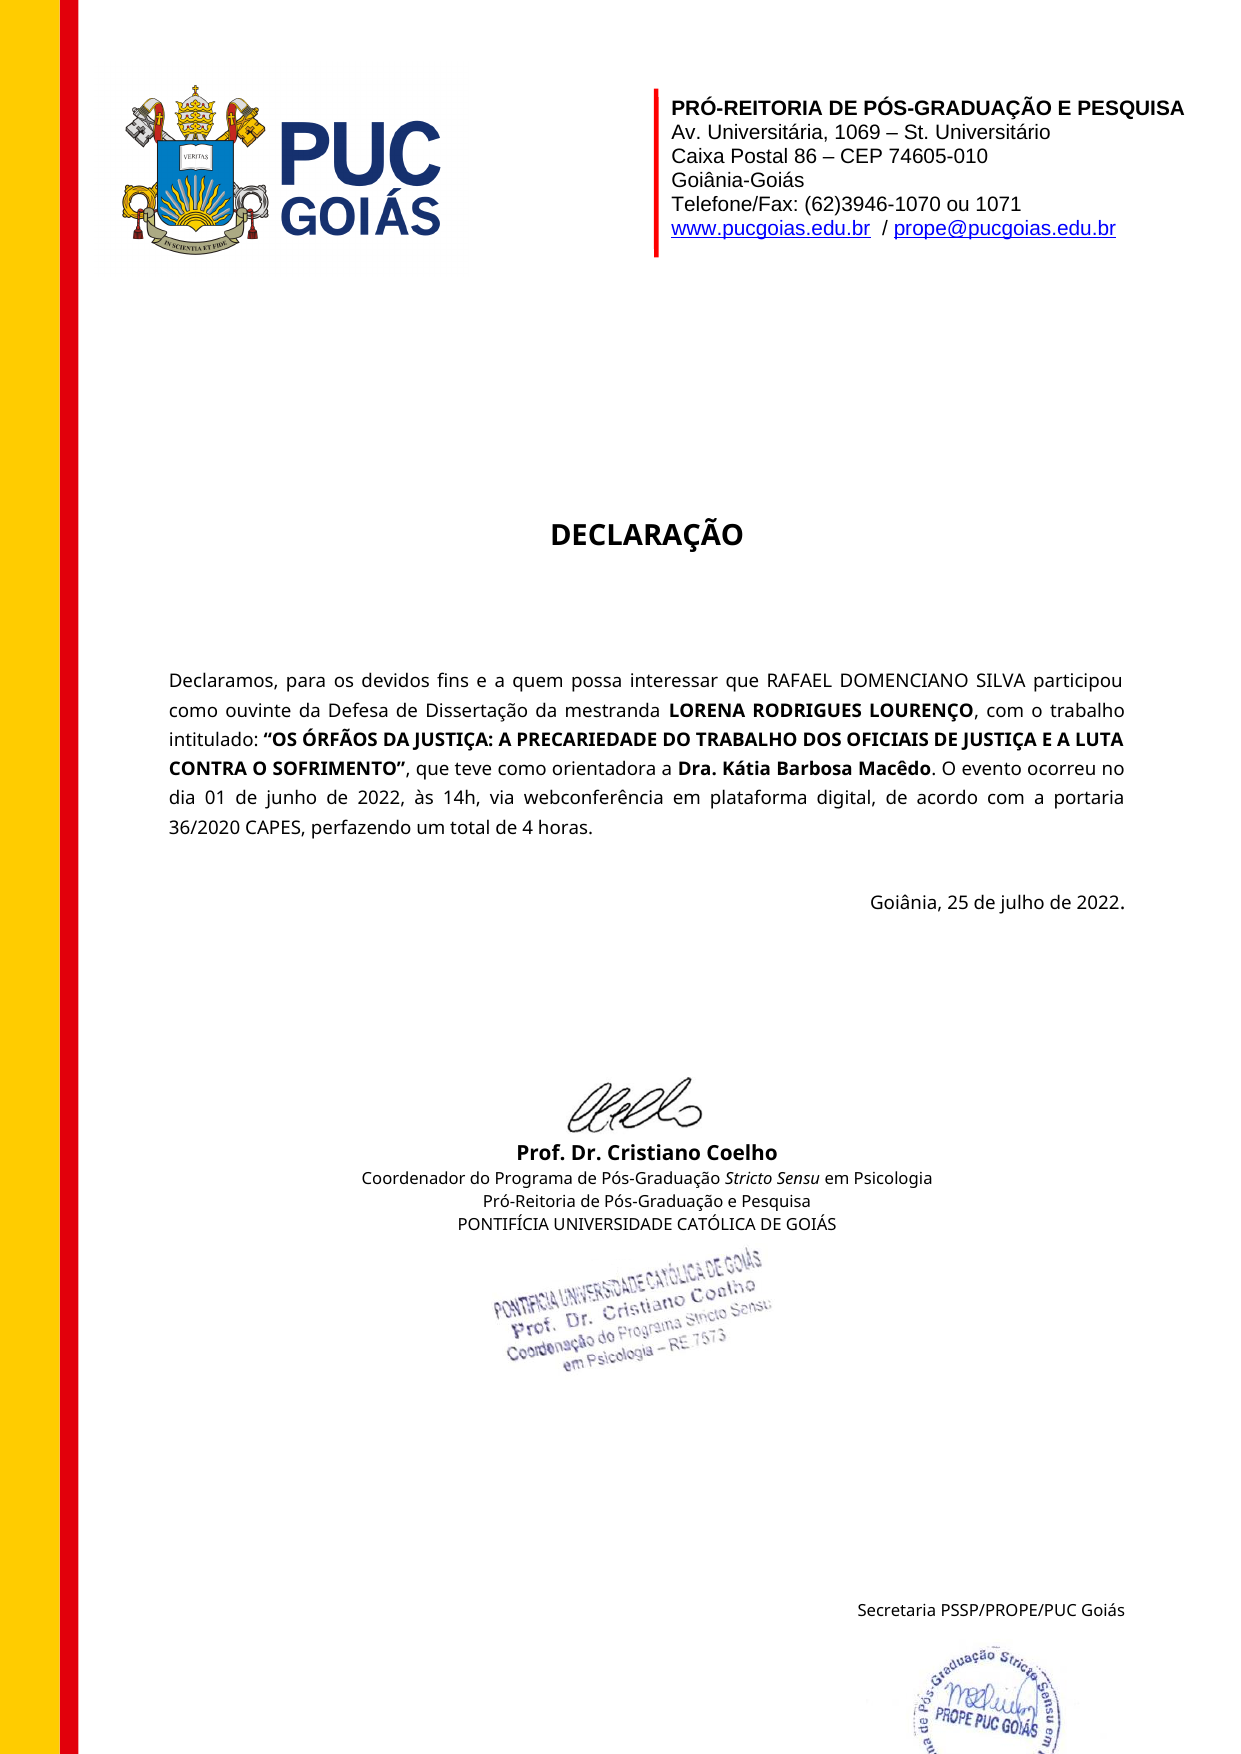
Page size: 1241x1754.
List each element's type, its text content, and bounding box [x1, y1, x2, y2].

text Goiânia, 25 de julho de 2022. [169, 887, 1125, 915]
text Declaramos, para os devidos fins e a quem possa interessar que RAFAEL DOMENCIANO SILVA participou como ouvinte da Defesa de Dissertação da mestranda LORENA RODRIGUES LOURENÇO, com o trabalho intitulado: “OS ÓRFÃOS DA JUSTIÇA: A PRECARIEDADE DO TRABALHO DOS OFICIAIS DE JUSTIÇA E A LUTA CONTRA O SOFRIMENTO”, que teve como orientadora a Dra. Kátia Barbosa Macêdo. O evento ocorreu no dia 01 de junho de 2022, às 14h, via webconferência em plataforma digital, de acordo com a portaria 36/2020 CAPES, perfazendo um total de 4 horas. [169, 668, 1125, 839]
picture [93, 61, 469, 277]
text Coordenador do Programa de Pós-Graduação Stricto Sensu em Psicologia [169, 1167, 1125, 1189]
text PONTIFÍCIA UNIVERSIDADE CATÓLICA DE GOIÁS [169, 1212, 1125, 1235]
text Prof. Dr. Cristiano Coelho [169, 1138, 1125, 1167]
picture [491, 1243, 779, 1380]
picture [852, 1621, 1113, 1754]
picture [566, 1077, 704, 1137]
text Pró-Reitoria de Pós-Graduação e Pesquisa [169, 1189, 1125, 1212]
text DECLARAÇÃO [169, 514, 1125, 554]
text Secretaria PSSP/PROPE/PUC Goiás [169, 1598, 1125, 1621]
